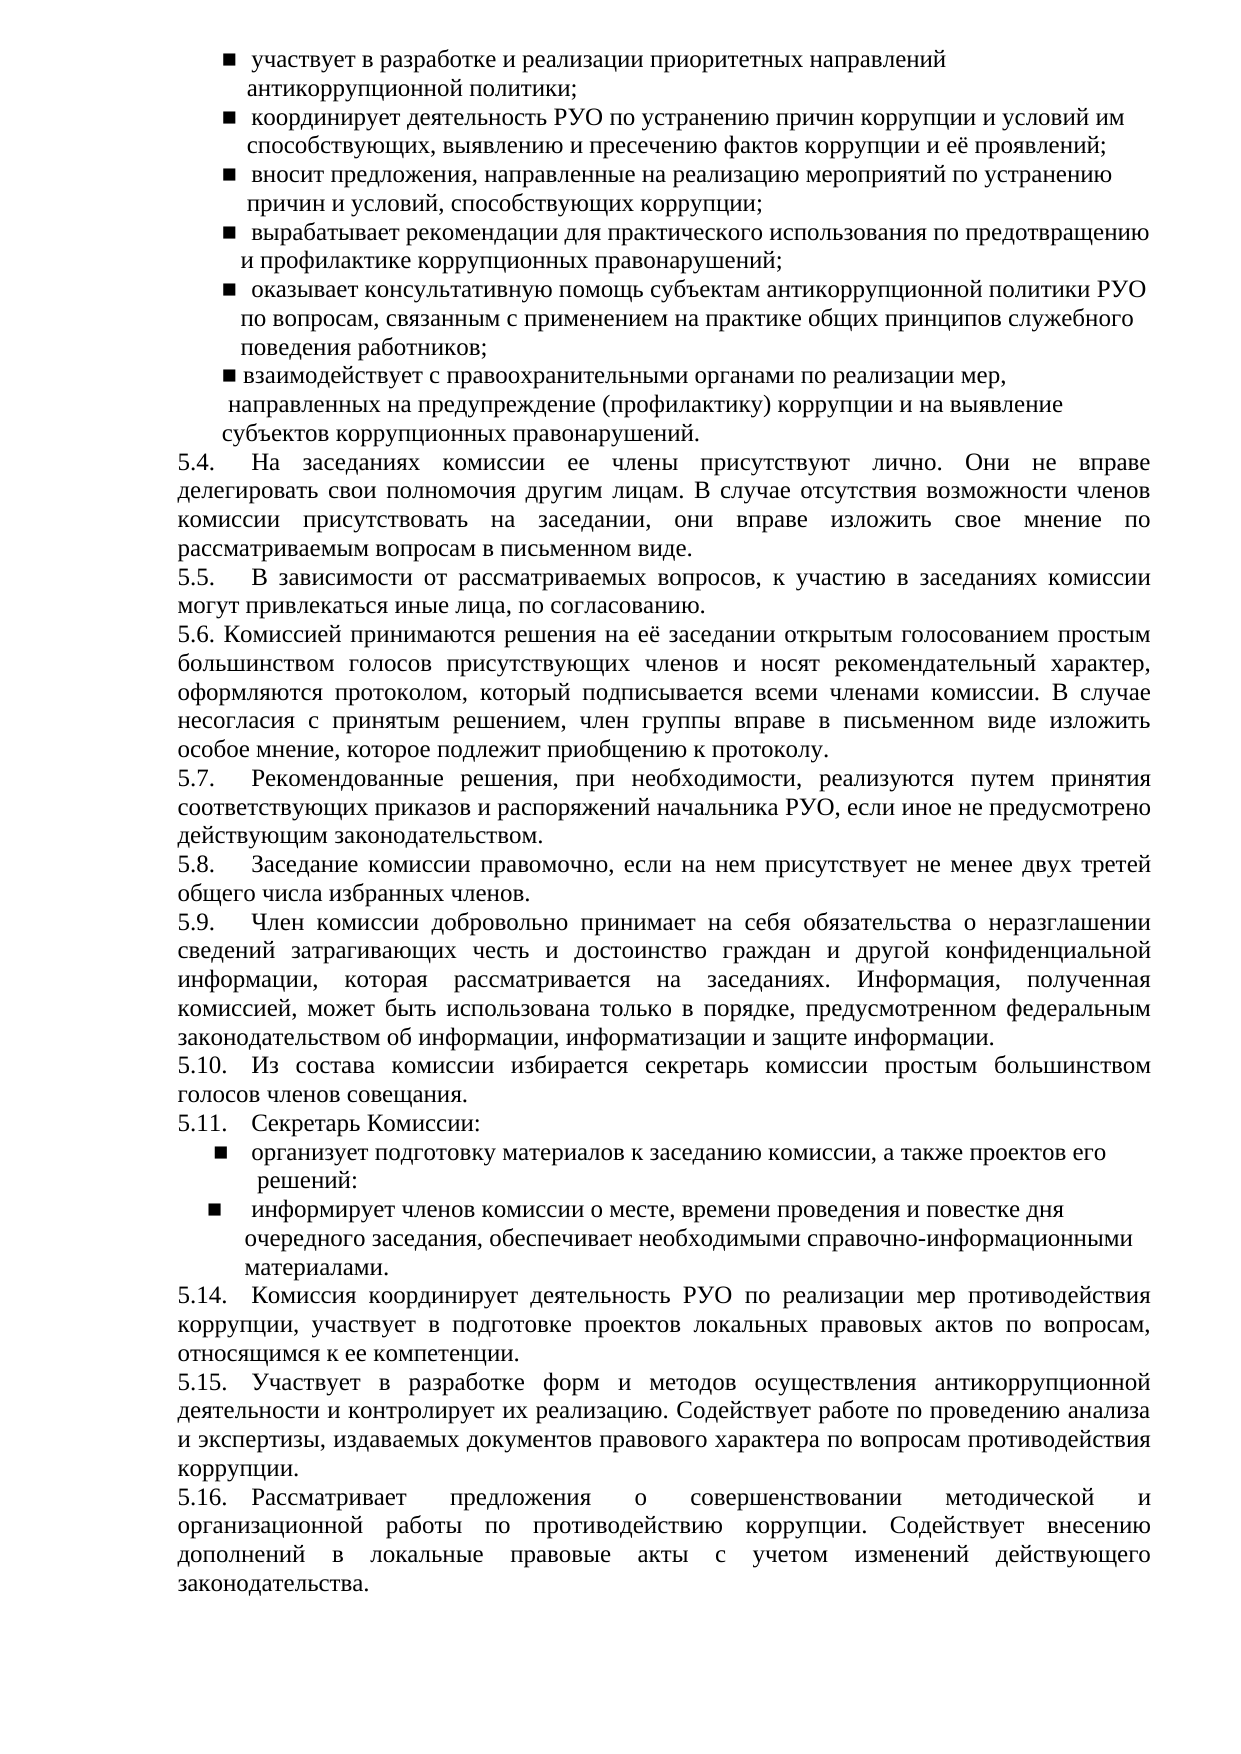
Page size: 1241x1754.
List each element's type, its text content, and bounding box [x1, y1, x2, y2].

text 5.7. Рекомендованные решения, при необходимости, реализуются путем принятия соответствующих приказов и распоряжений начальника РУО, если иное не предусмотрено действующим законодательством. [177, 763, 1152, 849]
text по вопросам, связанным с применением на практике общих принципов служебного [177, 303, 1152, 332]
text субъектов коррупционных правонарушений. [177, 418, 1152, 447]
text 5.8. Заседание комиссии правомочно, если на нем присутствует не менее двух третей общего числа избранных членов. [177, 849, 1152, 907]
text ■ оказывает консультативную помощь субъектам антикоррупционной политики РУО [177, 274, 1152, 303]
text 5.5. В зависимости от рассматриваемых вопросов, к участию в заседаниях комиссии могут привлекаться иные лица, по согласованию. [177, 562, 1152, 619]
text 5.14. Комиссия координирует деятельность РУО по реализации мер противодействия коррупции, участвует в подготовке проектов локальных правовых актов по вопросам, относящимся к ее компетенции. [177, 1281, 1152, 1367]
text 5.16. Рассматривает предложения о совершенствовании методической и организационной работы по противодействию коррупции. Содействует внесению дополнений в локальные правовые акты с учетом изменений действующего законодательства. [177, 1482, 1152, 1597]
text антикоррупционной политики; [177, 73, 1152, 102]
text 5.6. Комиссией принимаются решения на её заседании открытым голосованием простым большинством голосов присутствующих членов и носят рекомендательный характер, оформляются протоколом, который подписывается всеми членами комиссии. В случае несогласия с принятым решением, член группы вправе в письменном виде изложить особое мнение, которое подлежит приобщению к протоколу. [177, 619, 1152, 763]
text поведения работников; [177, 332, 1152, 361]
text очередного заседания, обеспечивает необходимыми справочно-информационными [177, 1223, 1152, 1252]
text причин и условий, способствующих коррупции; [177, 188, 1152, 217]
text ■ информирует членов комиссии о месте, времени проведения и повестке дня [177, 1194, 1152, 1223]
text ■ участвует в разработке и реализации приоритетных направлений [177, 44, 1152, 73]
text ■ взаимодействует с правоохранительными органами по реализации мер, [177, 361, 1152, 389]
text ■ вносит предложения, направленные на реализацию мероприятий по устранению [177, 159, 1152, 188]
text и профилактике коррупционных правонарушений; [177, 246, 1152, 274]
text 5.10. Из состава комиссии избирается секретарь комиссии простым большинством голосов членов совещания. [177, 1051, 1152, 1108]
text 5.9. Член комиссии добровольно принимает на себя обязательства о неразглашении сведений затрагивающих честь и достоинство граждан и другой конфиденциальной информации, которая рассматривается на заседаниях. Информация, полученная комиссией, может быть использована только в порядке, предусмотренном федеральным законодательством об информации, информатизации и защите информации. [177, 907, 1152, 1051]
text направленных на предупреждение (профилактику) коррупции и на выявление [177, 389, 1152, 418]
text 5.11. Секретарь Комиссии: [177, 1108, 1152, 1137]
text 5.4. На заседаниях комиссии ее члены присутствуют лично. Они не вправе делегировать свои полномочия другим лицам. В случае отсутствия возможности членов комиссии присутствовать на заседании, они вправе изложить свое мнение по рассматриваемым вопросам в письменном виде. [177, 447, 1152, 562]
text ■ вырабатывает рекомендации для практического использования по предотвращению [177, 217, 1152, 246]
text 5.15. Участвует в разработке форм и методов осуществления антикоррупционной деятельности и контролирует их реализацию. Содействует работе по проведению анализа и экспертизы, издаваемых документов правового характера по вопросам противодействия коррупции. [177, 1367, 1152, 1482]
text способствующих, выявлению и пресечению фактов коррупции и её проявлений; [177, 131, 1152, 159]
text ■ координирует деятельность РУО по устранению причин коррупции и условий им [177, 102, 1152, 131]
text решений: [177, 1166, 1152, 1194]
text ■ организует подготовку материалов к заседанию комиссии, а также проектов его [177, 1137, 1152, 1166]
text материалами. [177, 1252, 1152, 1281]
